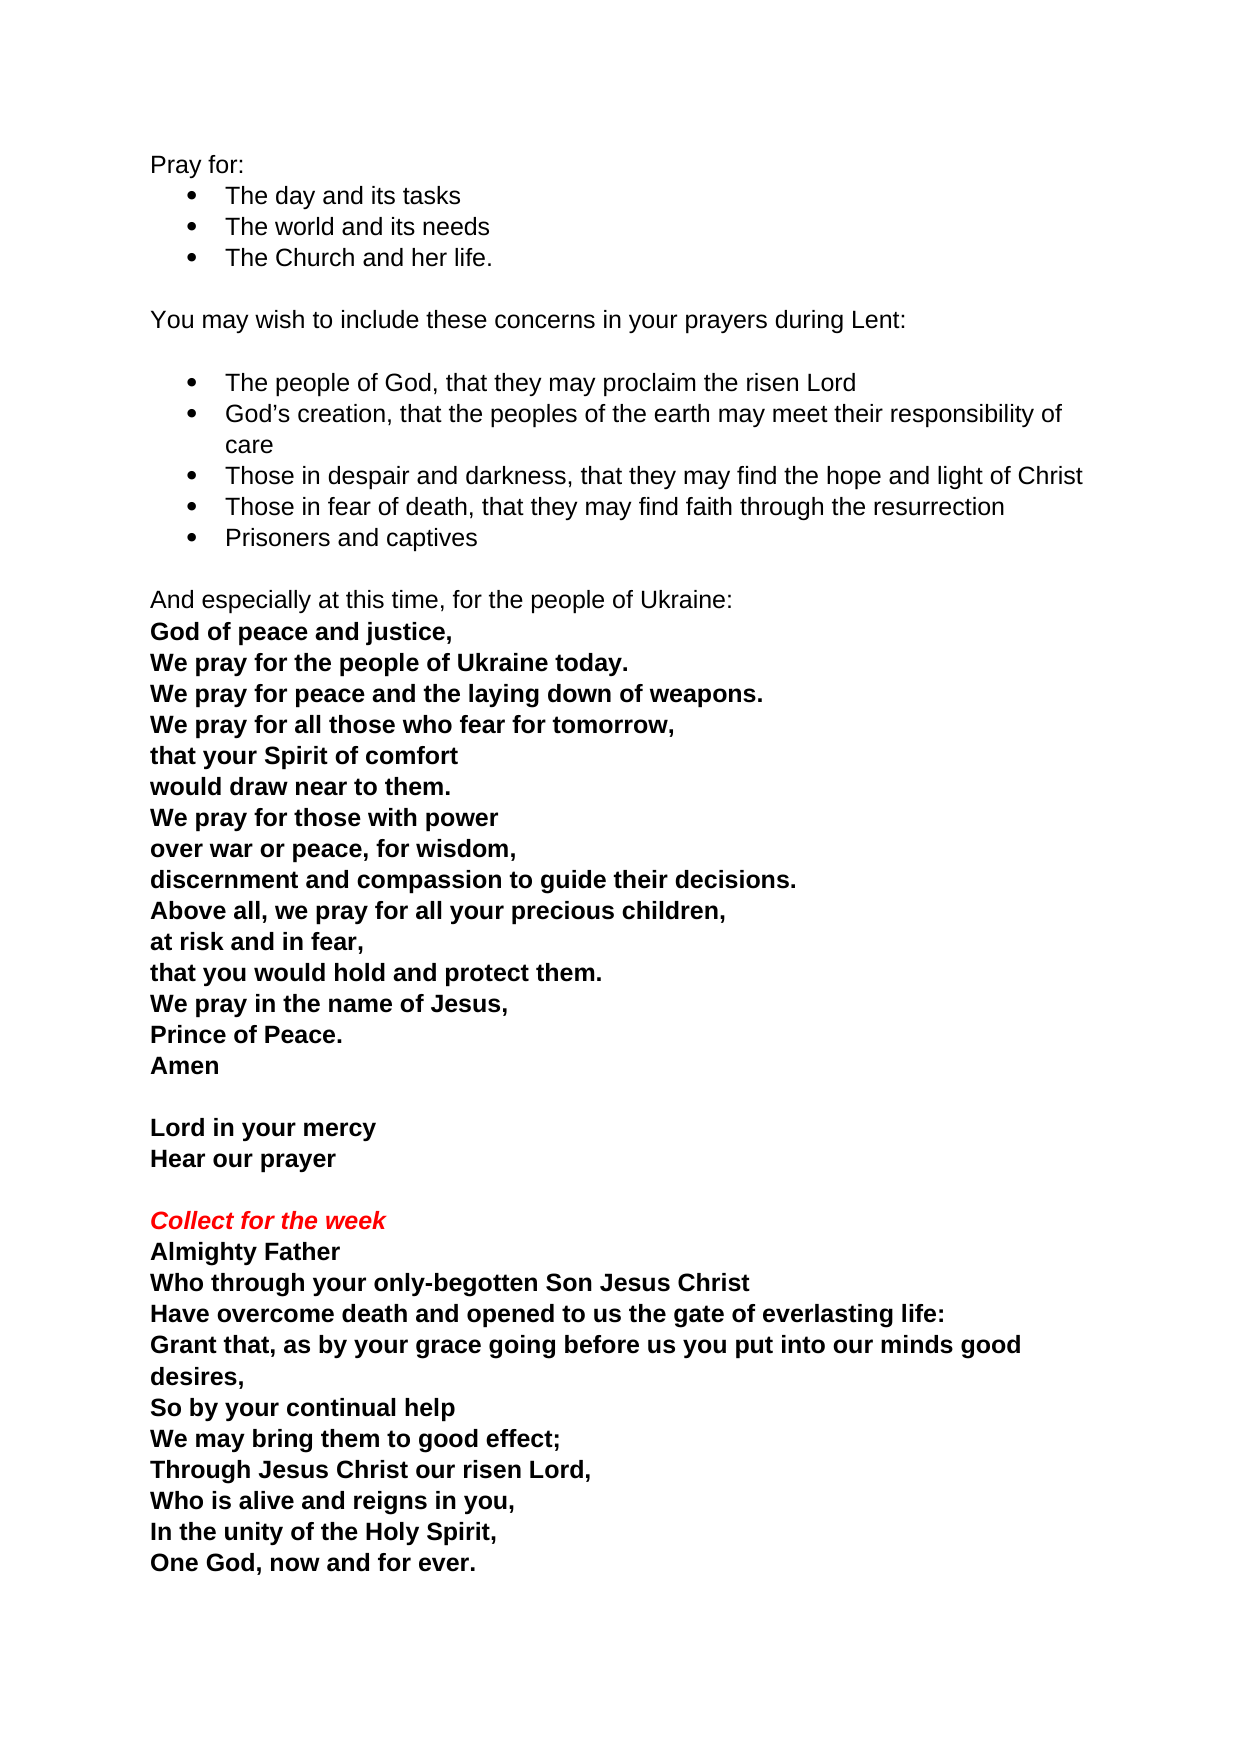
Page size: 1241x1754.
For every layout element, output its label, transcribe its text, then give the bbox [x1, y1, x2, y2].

text We pray for the people of Ukraine today. [150, 647, 1090, 676]
list The Church and her life. [187, 243, 1090, 272]
text We pray in the name of Jesus, [150, 989, 1090, 1018]
text Above all, we pray for all your precious children, [150, 896, 1090, 924]
text Lord in your mercy [150, 1113, 1090, 1142]
text You may wish to include these concerns in your prayers during Lent: [150, 306, 1090, 334]
text Through Jesus Christ our risen Lord, [150, 1454, 1090, 1483]
text Hear our prayer [150, 1144, 1090, 1173]
text And especially at this time, for the people of Ukraine: [150, 585, 1090, 614]
text Have overcome death and opened to us the gate of everlasting life: [150, 1299, 1090, 1328]
text So by your continual help [150, 1392, 1090, 1421]
list Those in fear of death, that they may find faith through the resurrection [187, 492, 1090, 521]
text discernment and compassion to guide their decisions. [150, 865, 1090, 893]
text Amen [150, 1051, 1090, 1080]
list The day and its tasks [187, 181, 1090, 210]
text We may bring them to good effect; [150, 1423, 1090, 1452]
text Prince of Peace. [150, 1020, 1090, 1049]
text at risk and in fear, [150, 927, 1090, 956]
text over war or peace, for wisdom, [150, 834, 1090, 862]
text Collect for the week [150, 1206, 1090, 1235]
text We pray for peace and the laying down of weapons. [150, 678, 1090, 707]
text Almighty Father [150, 1237, 1090, 1266]
text that your Spirit of comfort [150, 741, 1090, 769]
text that you would hold and protect them. [150, 958, 1090, 987]
text Pray for: [150, 150, 1090, 179]
list Prisoners and captives [187, 523, 1090, 552]
text Who through your only-begotten Son Jesus Christ [150, 1268, 1090, 1297]
text God of peace and justice, [150, 616, 1090, 645]
text We pray for those with power [150, 803, 1090, 831]
text One God, now and for ever. [150, 1548, 1090, 1576]
text Grant that, as by your grace going before us you put into our minds good desires, [150, 1330, 1090, 1390]
list God’s creation, that the peoples of the earth may meet their responsibility of care [187, 399, 1090, 459]
list The world and its needs [187, 212, 1090, 241]
text would draw near to them. [150, 772, 1090, 800]
text Who is alive and reigns in you, [150, 1486, 1090, 1514]
list The people of God, that they may proclaim the risen Lord [187, 368, 1090, 396]
list Those in despair and darkness, that they may find the hope and light of Christ [187, 461, 1090, 490]
text In the unity of the Holy Spirit, [150, 1517, 1090, 1545]
text We pray for all those who fear for tomorrow, [150, 709, 1090, 738]
